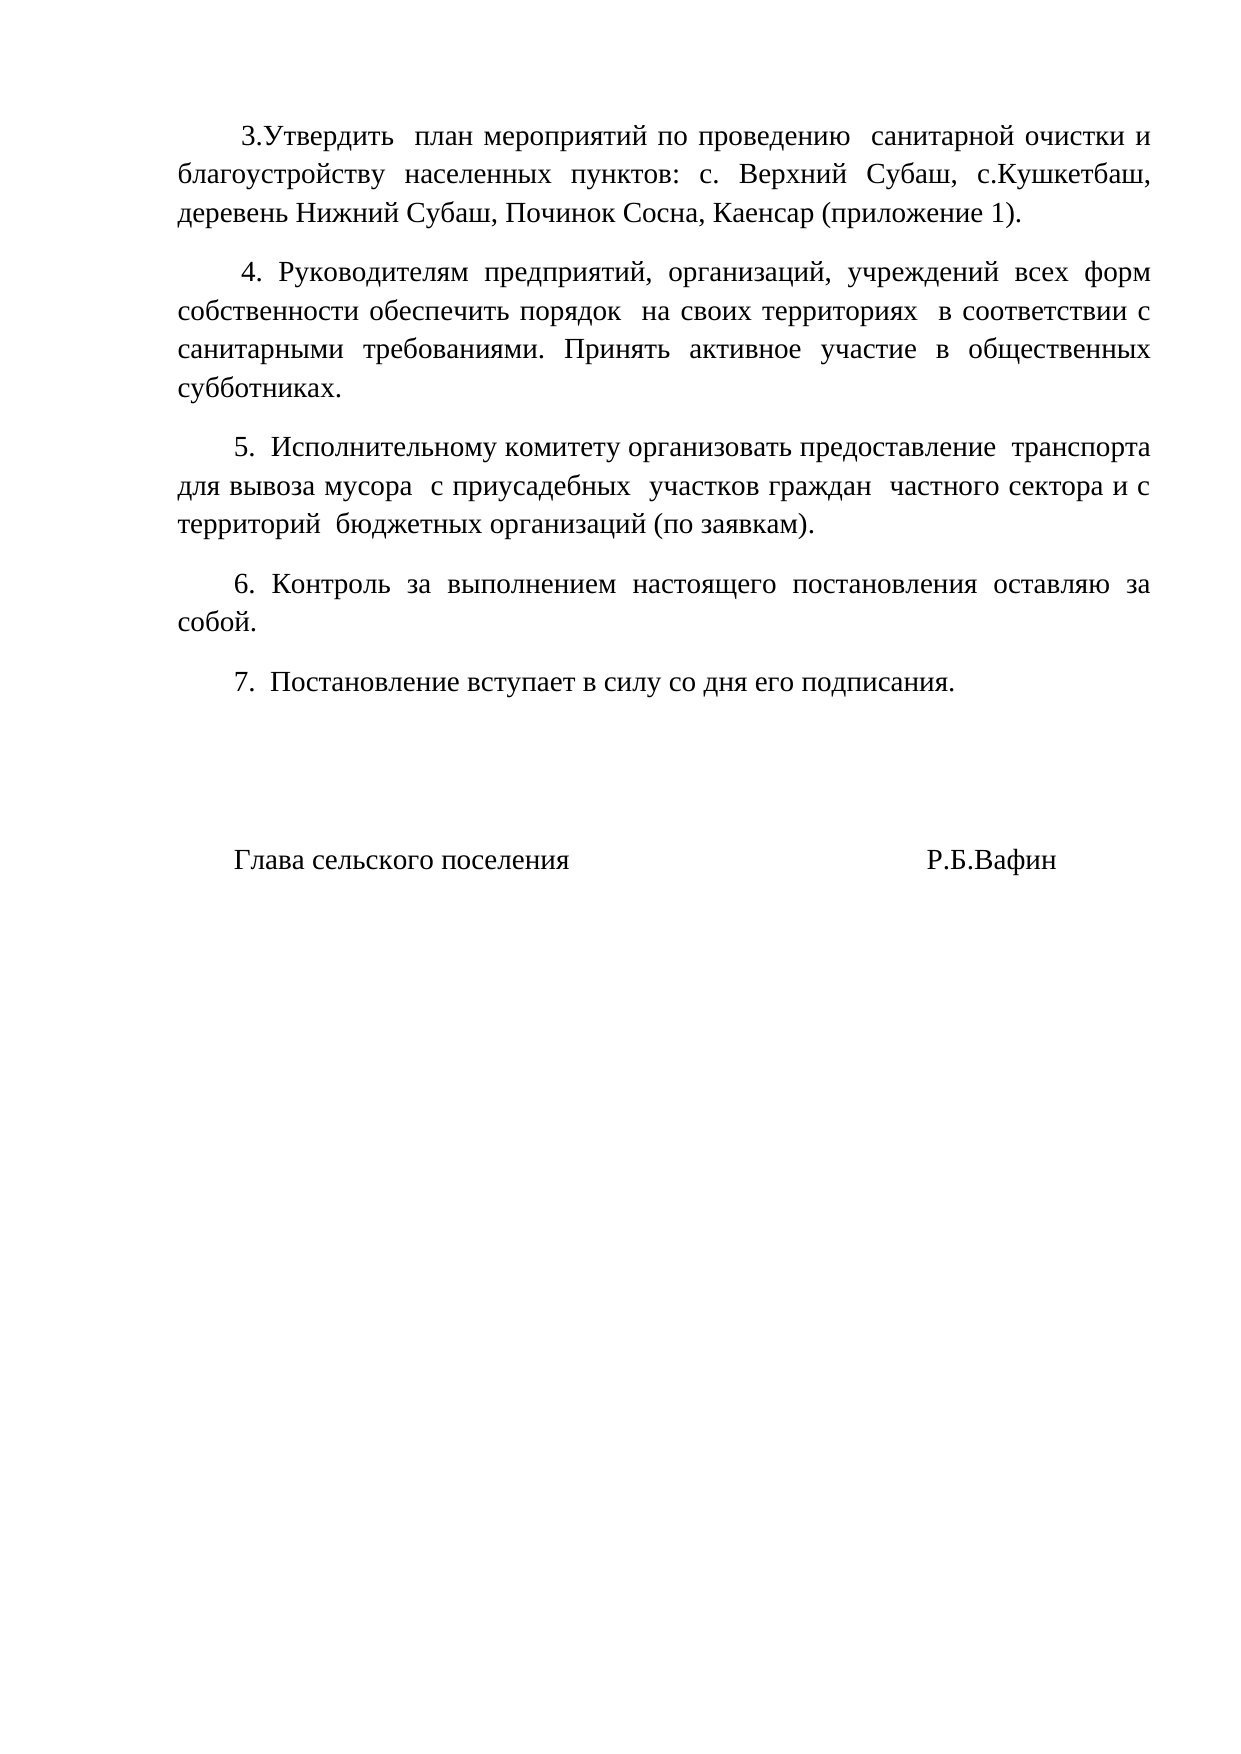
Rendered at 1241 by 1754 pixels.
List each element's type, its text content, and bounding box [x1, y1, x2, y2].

text 3.Утвердить план мероприятий по проведению санитарной очистки и благоустройству населенных пунктов: с. Верхний Субаш, с.Кушкетбаш, деревень Нижний Субаш, Починок Сосна, Каенсар (приложение 1). [177, 118, 1152, 229]
text Глава сельского поселения Р.Б.Вафин [177, 842, 1152, 876]
text 7. Постановление вступает в силу со дня его подписания. [177, 664, 1152, 697]
text 4. Руководителям предприятий, организаций, учреждений всех форм собственности обеспечить порядок на своих территориях в соответствии с санитарными требованиями. Принять активное участие в общественных субботниках. [177, 254, 1152, 404]
text 6. Контроль за выполнением настоящего постановления оставляю за собой. [177, 566, 1152, 638]
text 5. Исполнительному комитету организовать предоставление транспорта для вывоза мусора с приусадебных участков граждан частного сектора и с территорий бюджетных организаций (по заявкам). [177, 429, 1152, 540]
